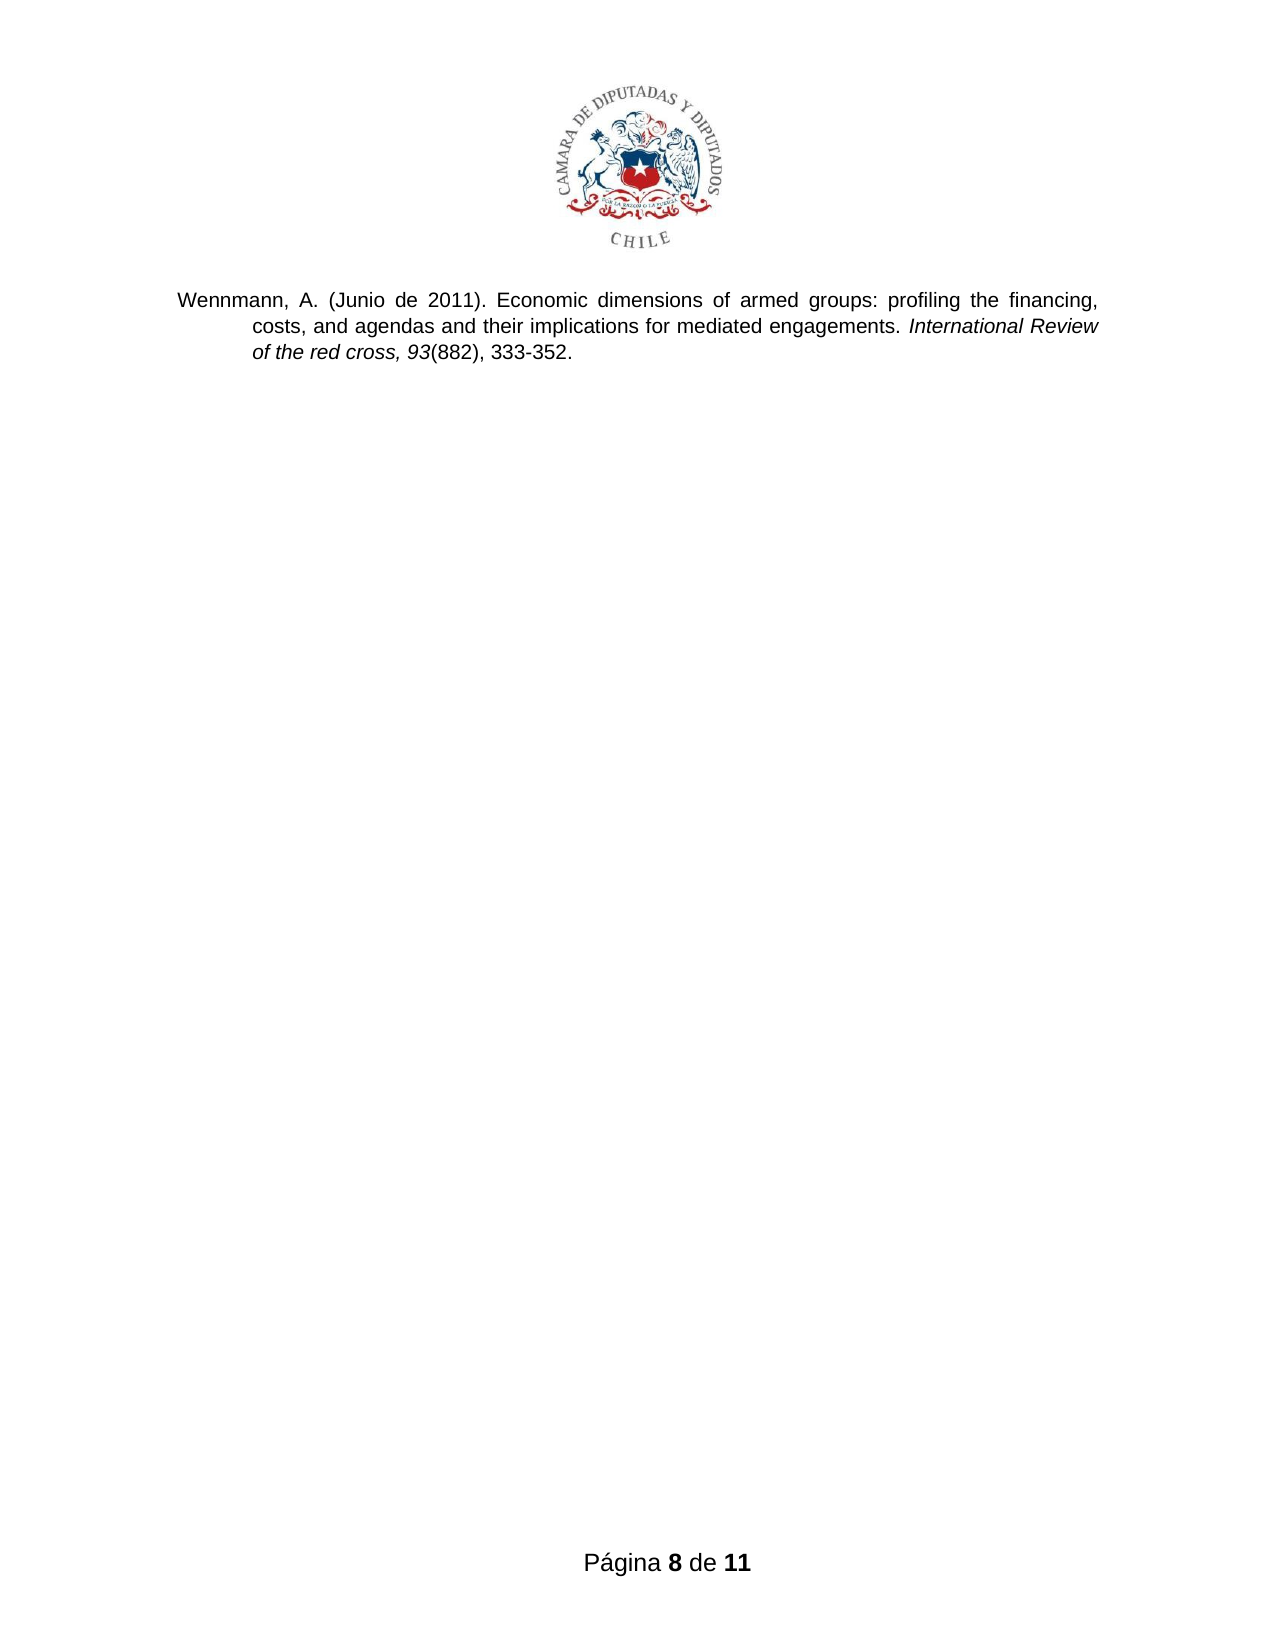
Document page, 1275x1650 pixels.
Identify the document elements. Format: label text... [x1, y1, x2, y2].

text Wennmann, A. (Junio de 2011). Economic dimensions of armed groups: profiling the financing, costs, and agendas and their implications for mediated engagements. International Review of the red cross, 93(882), 333-352. [177, 288, 1098, 364]
picture [553, 84, 728, 253]
